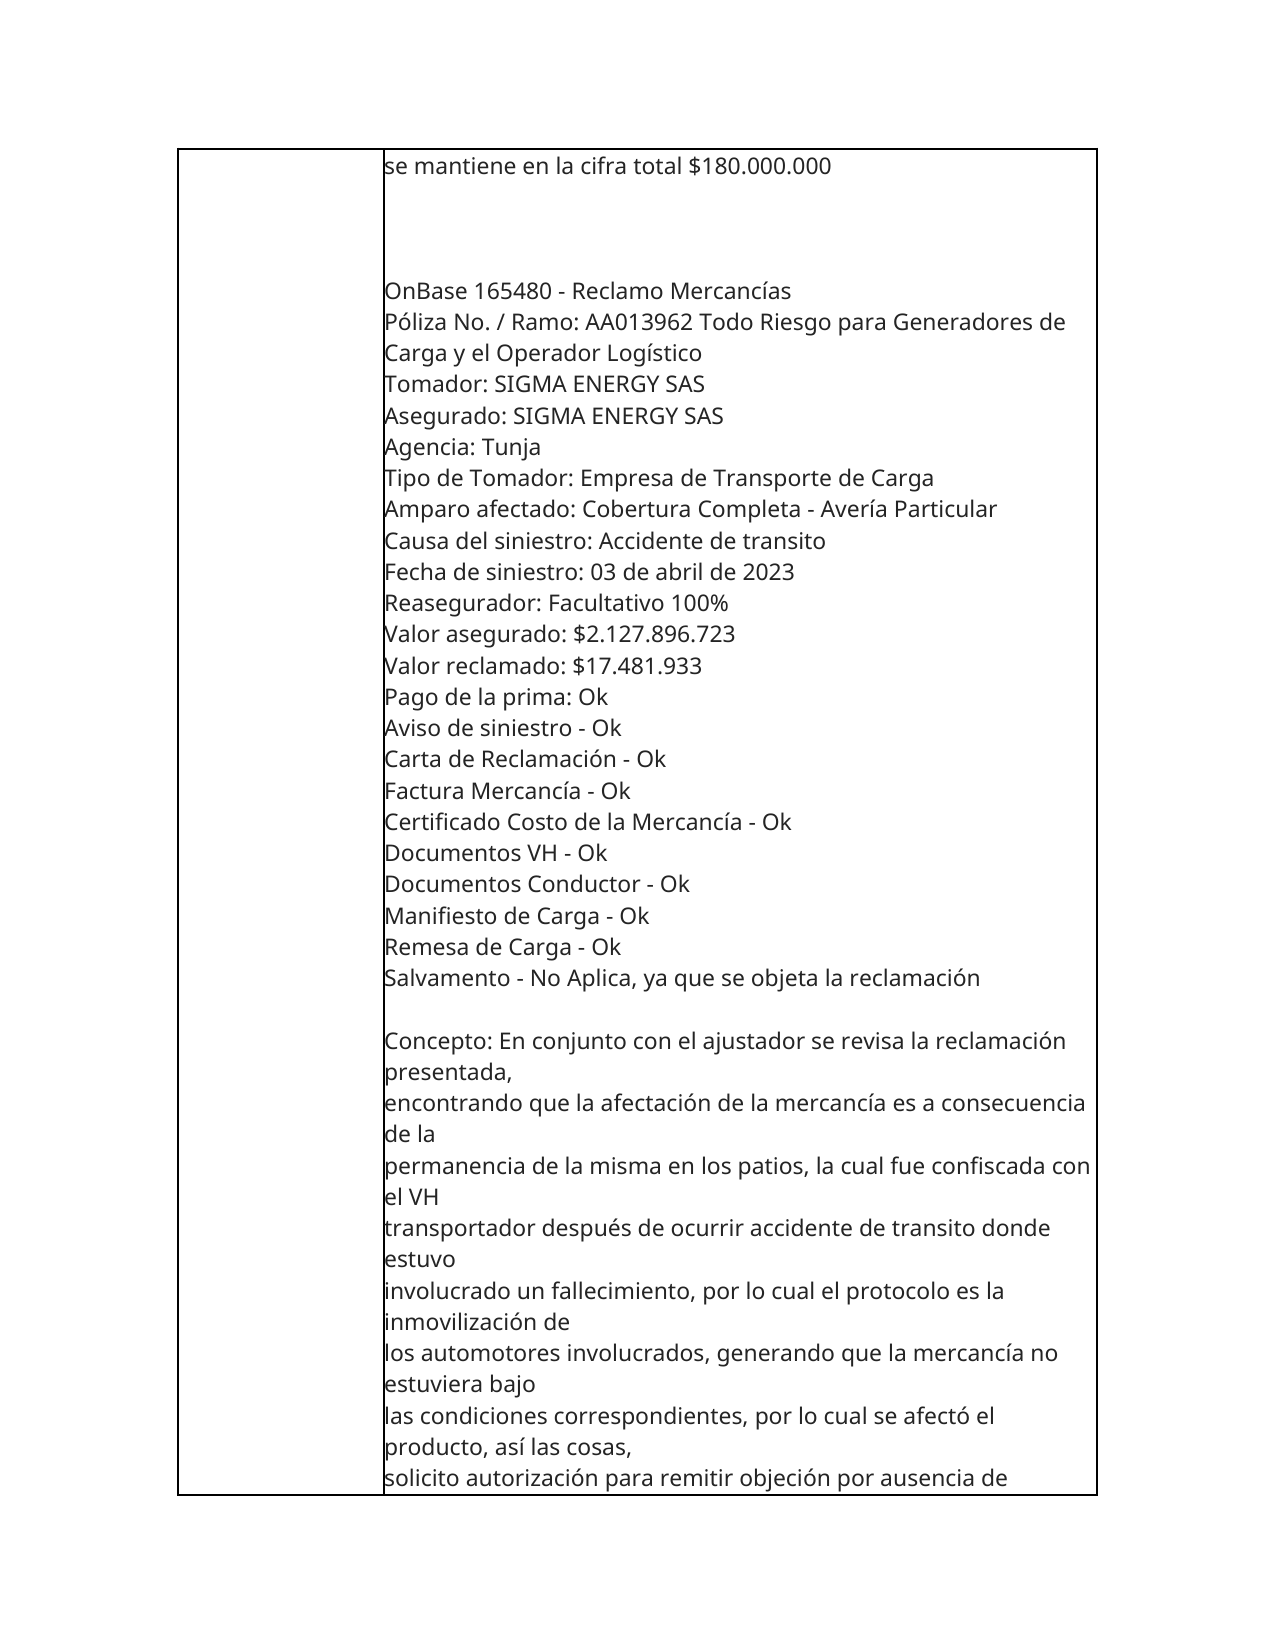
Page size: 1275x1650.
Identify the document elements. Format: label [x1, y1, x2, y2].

table_cell [179, 150, 383, 1493]
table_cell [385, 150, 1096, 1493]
